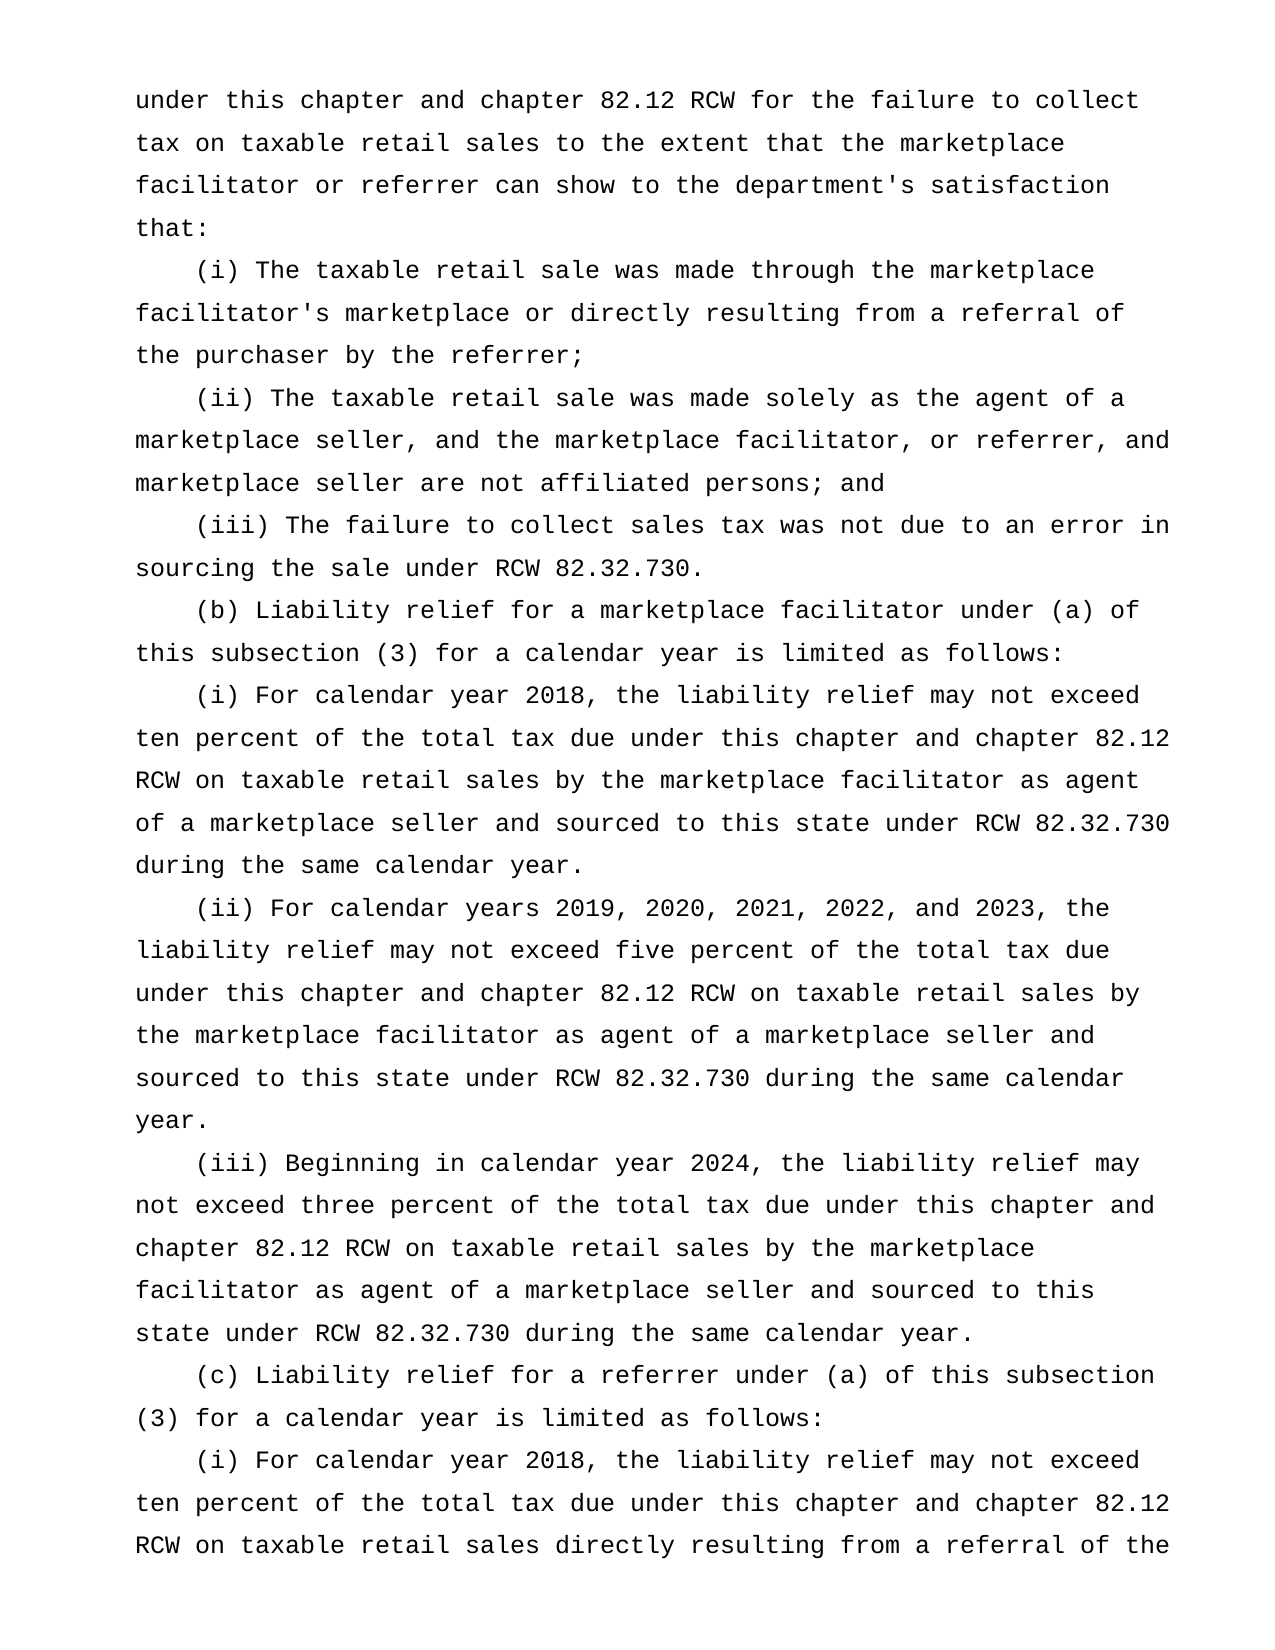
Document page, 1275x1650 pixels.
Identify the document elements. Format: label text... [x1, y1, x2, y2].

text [135, 1435, 1170, 1562]
text (ii) The taxable retail sale was made solely as the agent of a marketplace seller, and the marketplace facilitator, or referrer, and marketplace seller are not affiliated persons; and [135, 372, 1170, 500]
text (c) Liability relief for a referrer under (a) of this subsection (3) for a calendar year is limited as follows: [135, 1350, 1170, 1435]
text (b) Liability relief for a marketplace facilitator under (a) of this subsection (3) for a calendar year is limited as follows: [135, 585, 1170, 670]
text (iii) The failure to collect sales tax was not due to an error in sourcing the sale under RCW 82.32.730. [135, 500, 1170, 585]
text (i) For calendar year 2018, the liability relief may not exceed ten percent of the total tax due under this chapter and chapter 82.12 RCW on taxable retail sales by the marketplace facilitator as agent of a marketplace seller and sourced to this state under RCW 82.32.730 during the same calendar year. [135, 670, 1170, 882]
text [135, 75, 1170, 245]
text (iii) Beginning in calendar year 2024, the liability relief may not exceed three percent of the total tax due under this chapter and chapter 82.12 RCW on taxable retail sales by the marketplace facilitator as agent of a marketplace seller and sourced to this state under RCW 82.32.730 during the same calendar year. [135, 1137, 1170, 1350]
text (ii) For calendar years 2019, 2020, 2021, 2022, and 2023, the liability relief may not exceed five percent of the total tax due under this chapter and chapter 82.12 RCW on taxable retail sales by the marketplace facilitator as agent of a marketplace seller and sourced to this state under RCW 82.32.730 during the same calendar year. [135, 882, 1170, 1137]
text (i) The taxable retail sale was made through the marketplace facilitator's marketplace or directly resulting from a referral of the purchaser by the referrer; [135, 245, 1170, 372]
